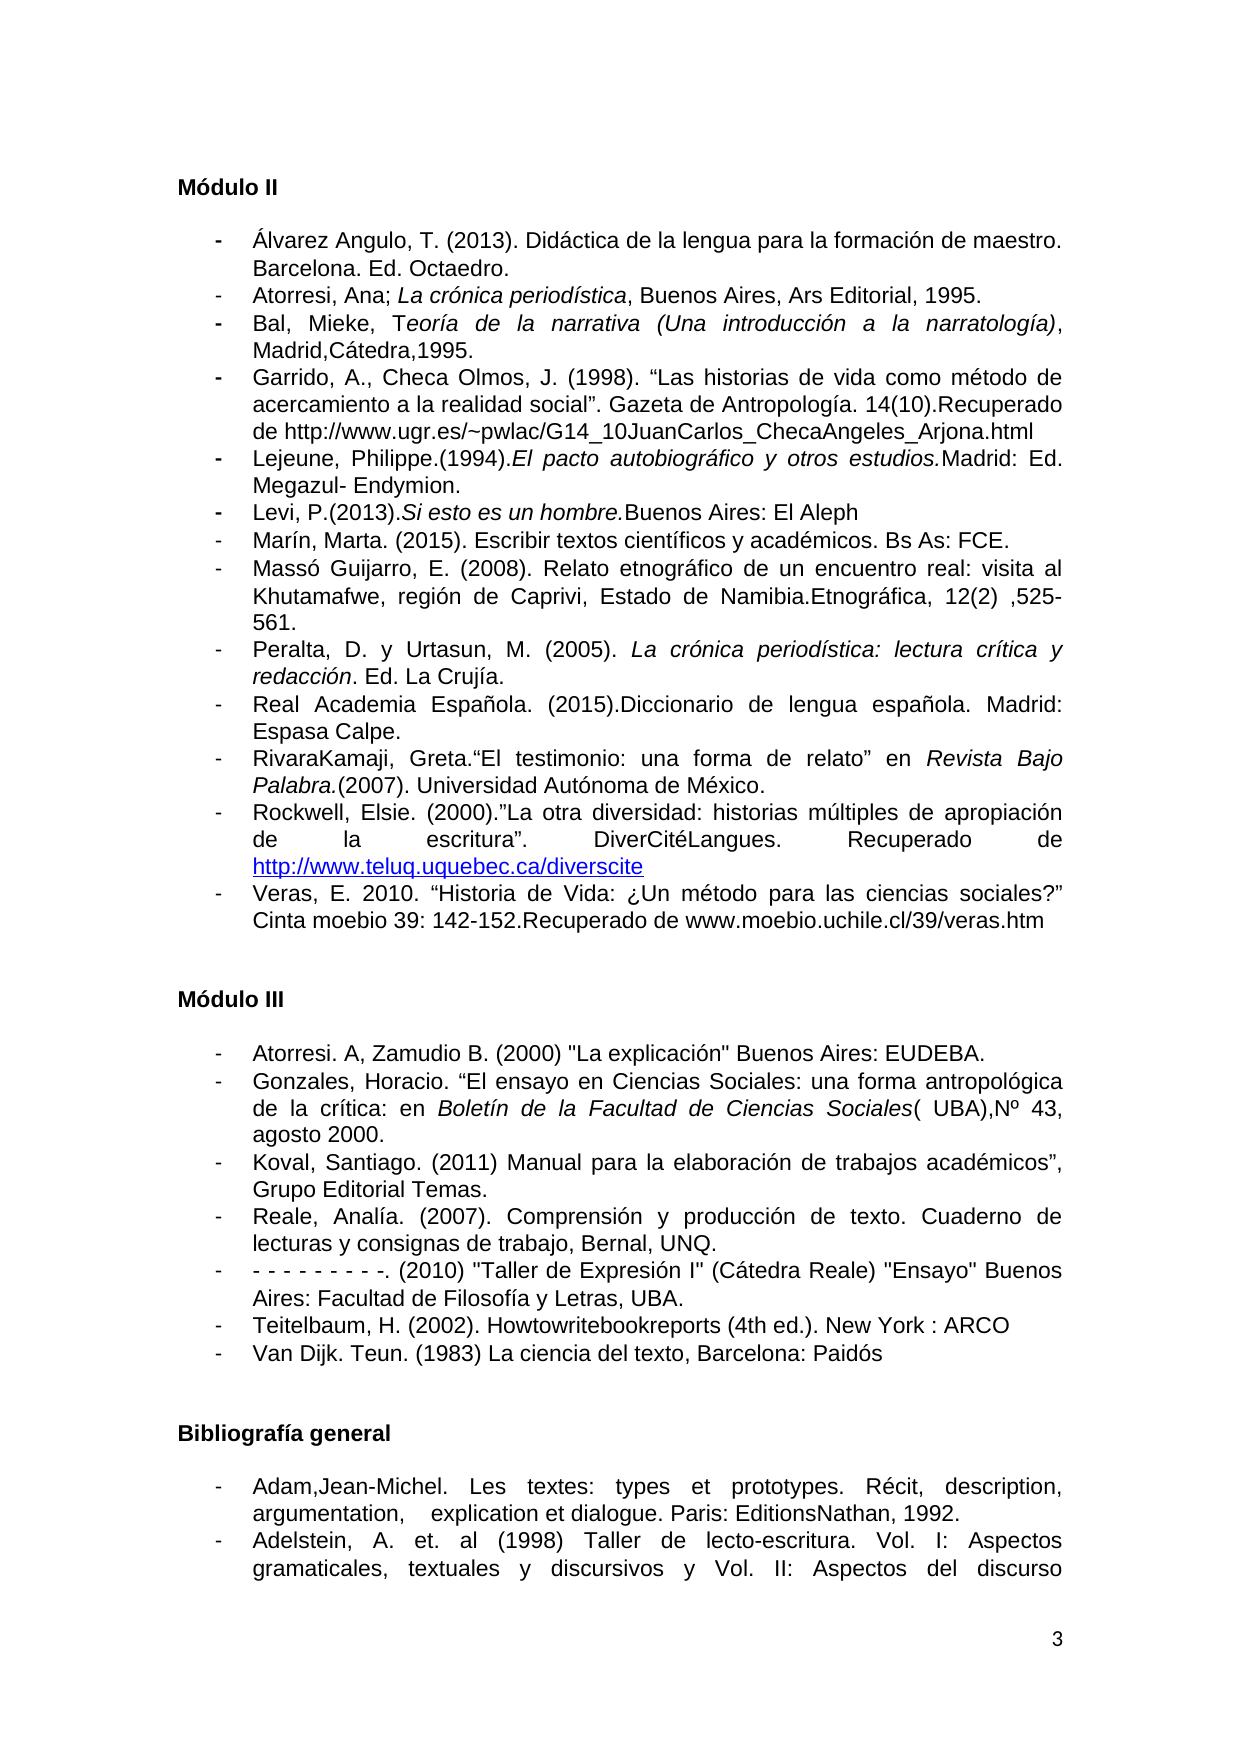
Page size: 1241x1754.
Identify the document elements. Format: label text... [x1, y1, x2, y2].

list Atorresi. A, Zamudio B. (2000) "La explicación" Buenos Aires: EUDEBA. [215, 1039, 1063, 1067]
list Levi, P.(2013).Si esto es un hombre.Buenos Aires: El Aleph [215, 498, 1063, 527]
list Atorresi, Ana; La crónica periodística, Buenos Aires, Ars Editorial, 1995. [215, 281, 1063, 309]
list Van Dijk. Teun. (1983) La ciencia del texto, Barcelona: Paidós [215, 1339, 1063, 1367]
list Gonzales, Horacio. “El ensayo en Ciencias Sociales: una forma antropológica de la crítica: en Boletín de la Facultad de Ciencias Sociales( UBA),Nº 43, agosto 2000. [215, 1067, 1063, 1148]
list Álvarez Angulo, T. (2013). Didáctica de la lengua para la formación de maestro. Barcelona. Ed. Octaedro. [215, 227, 1063, 281]
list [215, 1527, 1063, 1581]
list Reale, Analía. (2007). Comprensión y producción de texto. Cuaderno de lecturas y consignas de trabajo, Bernal, UNQ. [215, 1202, 1063, 1256]
list Massó Guijarro, E. (2008). Relato etnográfico de un encuentro real: visita al Khutamafwe, región de Caprivi, Estado de Namibia.Etnográfica, 12(2) ,525-561. [215, 554, 1063, 635]
list Real Academia Española. (2015).Diccionario de lengua española. Madrid: Espasa Calpe. [215, 690, 1063, 744]
list Veras, E. 2010. “Historia de Vida: ¿Un método para las ciencias sociales?” Cinta moebio 39: 142-152.Recuperado de www.moebio.uchile.cl/39/veras.htm [215, 879, 1063, 933]
list Marín, Marta. (2015). Escribir textos científicos y académicos. Bs As: FCE. [215, 527, 1063, 554]
list - - - - - - - - -. (2010) "Taller de Expresión I" (Cátedra Reale) "Ensayo" Buenos Aires: Facultad de Filosofía y Letras, UBA. [215, 1256, 1063, 1311]
list Rockwell, Elsie. (2000).”La otra diversidad: historias múltiples de apropiación de la escritura”. DiverCitéLangues. Recuperado de http://www.teluq.uquebec.ca/diverscite [215, 798, 1063, 879]
list Koval, Santiago. (2011) Manual para la elaboración de trabajos académicos”, Grupo Editorial Temas. [215, 1148, 1063, 1202]
text Módulo III [177, 986, 1063, 1013]
text Módulo II [177, 174, 1063, 200]
list Lejeune, Philippe.(1994).El pacto autobiográfico y otros estudios.Madrid: Ed. Megazul- Endymion. [215, 444, 1063, 498]
list Adam,Jean-Michel. Les textes: types et prototypes. Récit, description, argumentation, explication et dialogue. Paris: EditionsNathan, 1992. [215, 1472, 1063, 1527]
list Garrido, A., Checa Olmos, J. (1998). “Las historias de vida como método de acercamiento a la realidad social”. Gazeta de Antropología. 14(10).Recuperado de http://www.ugr.es/~pwlac/G14_10JuanCarlos_ChecaAngeles_Arjona.html [215, 363, 1063, 444]
list Teitelbaum, H. (2002). Howtowritebookreports (4th ed.). New York : ARCO [215, 1311, 1063, 1339]
list Peralta, D. y Urtasun, M. (2005). La crónica periodística: lectura crítica y redacción. Ed. La Crujía. [215, 635, 1063, 690]
list Bal, Mieke, Teoría de la narrativa (Una introducción a la narratología), Madrid,Cátedra,1995. [215, 309, 1063, 363]
list RivaraKamaji, Greta.“El testimonio: una forma de relato” en Revista Bajo Palabra.(2007). Universidad Autónoma de México. [215, 744, 1063, 798]
text Bibliografía general [177, 1419, 1063, 1446]
